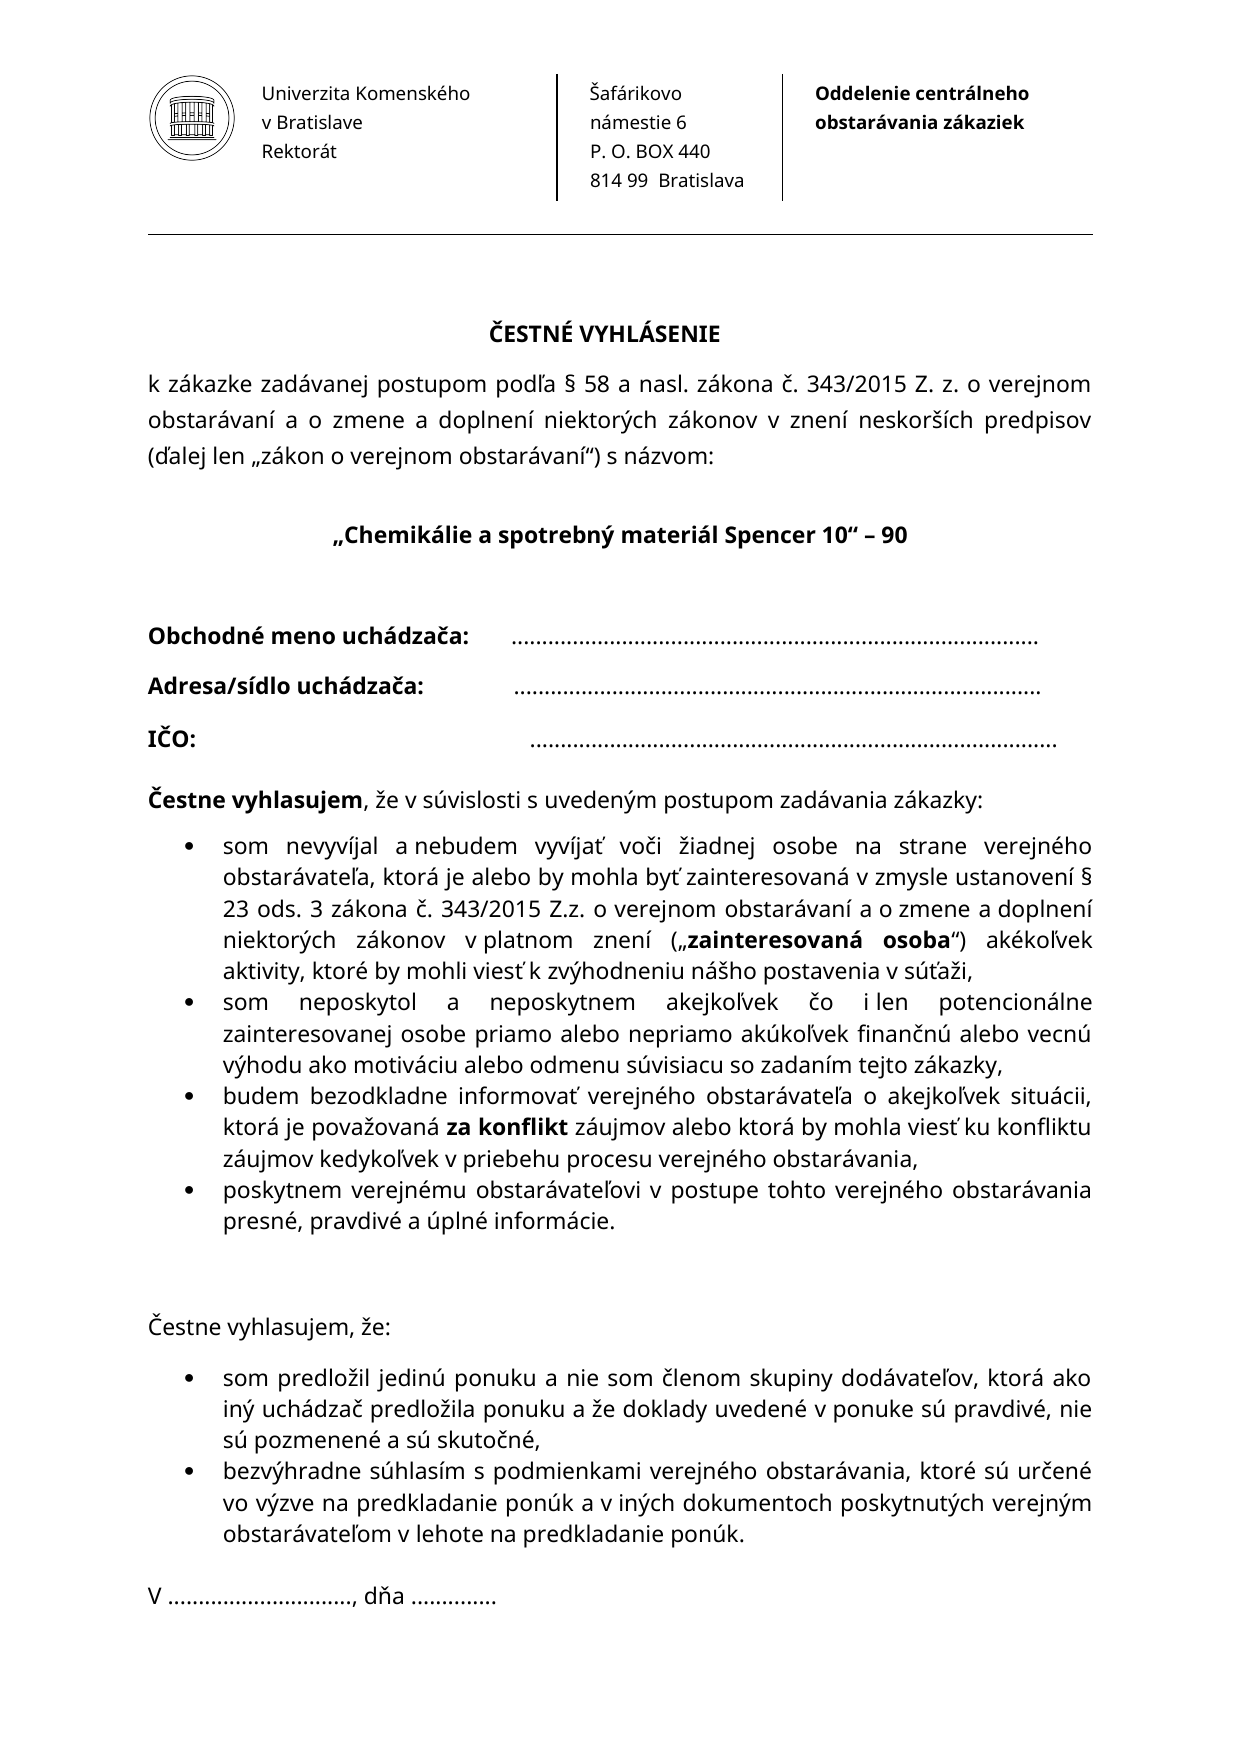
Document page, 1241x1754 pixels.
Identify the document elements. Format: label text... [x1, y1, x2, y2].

list som nevyvíjal a nebudem vyvíjať voči žiadnej osobe na strane verejného obstarávateľa, ktorá je alebo by mohla byť zainteresovaná v zmysle ustanovení § 23 ods. 3 zákona č. 343/2015 Z.z. o verejnom obstarávaní a o zmene a doplnení niektorých zákonov v platnom znení („zainteresovaná osoba“) akékoľvek aktivity, ktoré by mohli viesť k zvýhodneniu nášho postavenia v súťaži, [185, 830, 1093, 986]
list poskytnem verejnému obstarávateľovi v postupe tohto verejného obstarávania presné, pravdivé a úplné informácie. [185, 1174, 1093, 1236]
text IČO: ...................................................................................... [148, 723, 1061, 754]
text Čestne vyhlasujem, že v súvislosti s uvedeným postupom zadávania zákazky: [148, 784, 1093, 815]
list bezvýhradne súhlasím s podmienkami verejného obstarávania, ktoré sú určené vo výzve na predkladanie ponúk a v iných dokumentoch poskytnutých verejným obstarávateľom v lehote na predkladanie ponúk. [185, 1455, 1093, 1549]
list som neposkytol a neposkytnem akejkoľvek čo i len potencionálne zainteresovanej osobe priamo alebo nepriamo akúkoľvek finančnú alebo vecnú výhodu ako motiváciu alebo odmenu súvisiacu so zadaním tejto zákazky, [185, 986, 1093, 1080]
text Čestne vyhlasujem, že: [148, 1311, 1093, 1342]
list budem bezodkladne informovať verejného obstarávateľa o akejkoľvek situácii, ktorá je považovaná za konflikt záujmov alebo ktorá by mohla viesť ku konfliktu záujmov kedykoľvek v priebehu procesu verejného obstarávania, [185, 1080, 1093, 1174]
text Obchodné meno uchádzača: ...................................................................................... [148, 620, 1093, 651]
text Adresa/sídlo uchádzača: ...................................................................................... [148, 670, 1061, 702]
text V .............................., dňa .............. [148, 1580, 1093, 1612]
text „Chemikálie a spotrebný materiál Spencer 10“ – 90 [148, 519, 1093, 550]
text Čestné vyhlásenie [148, 318, 1061, 349]
picture [147, 73, 237, 163]
list som predložil jedinú ponuku a nie som členom skupiny dodávateľov, ktorá ako iný uchádzač predložila ponuku a že doklady uvedené v ponuke sú pravdivé, nie sú pozmenené a sú skutočné, [185, 1362, 1093, 1455]
text k zákazke zadávanej postupom podľa § 58 a nasl. zákona č. 343/2015 Z. z. o verejnom obstarávaní a o zmene a doplnení niektorých zákonov v znení neskorších predpisov (ďalej len „zákon o verejnom obstarávaní“) s názvom: [148, 368, 1093, 471]
